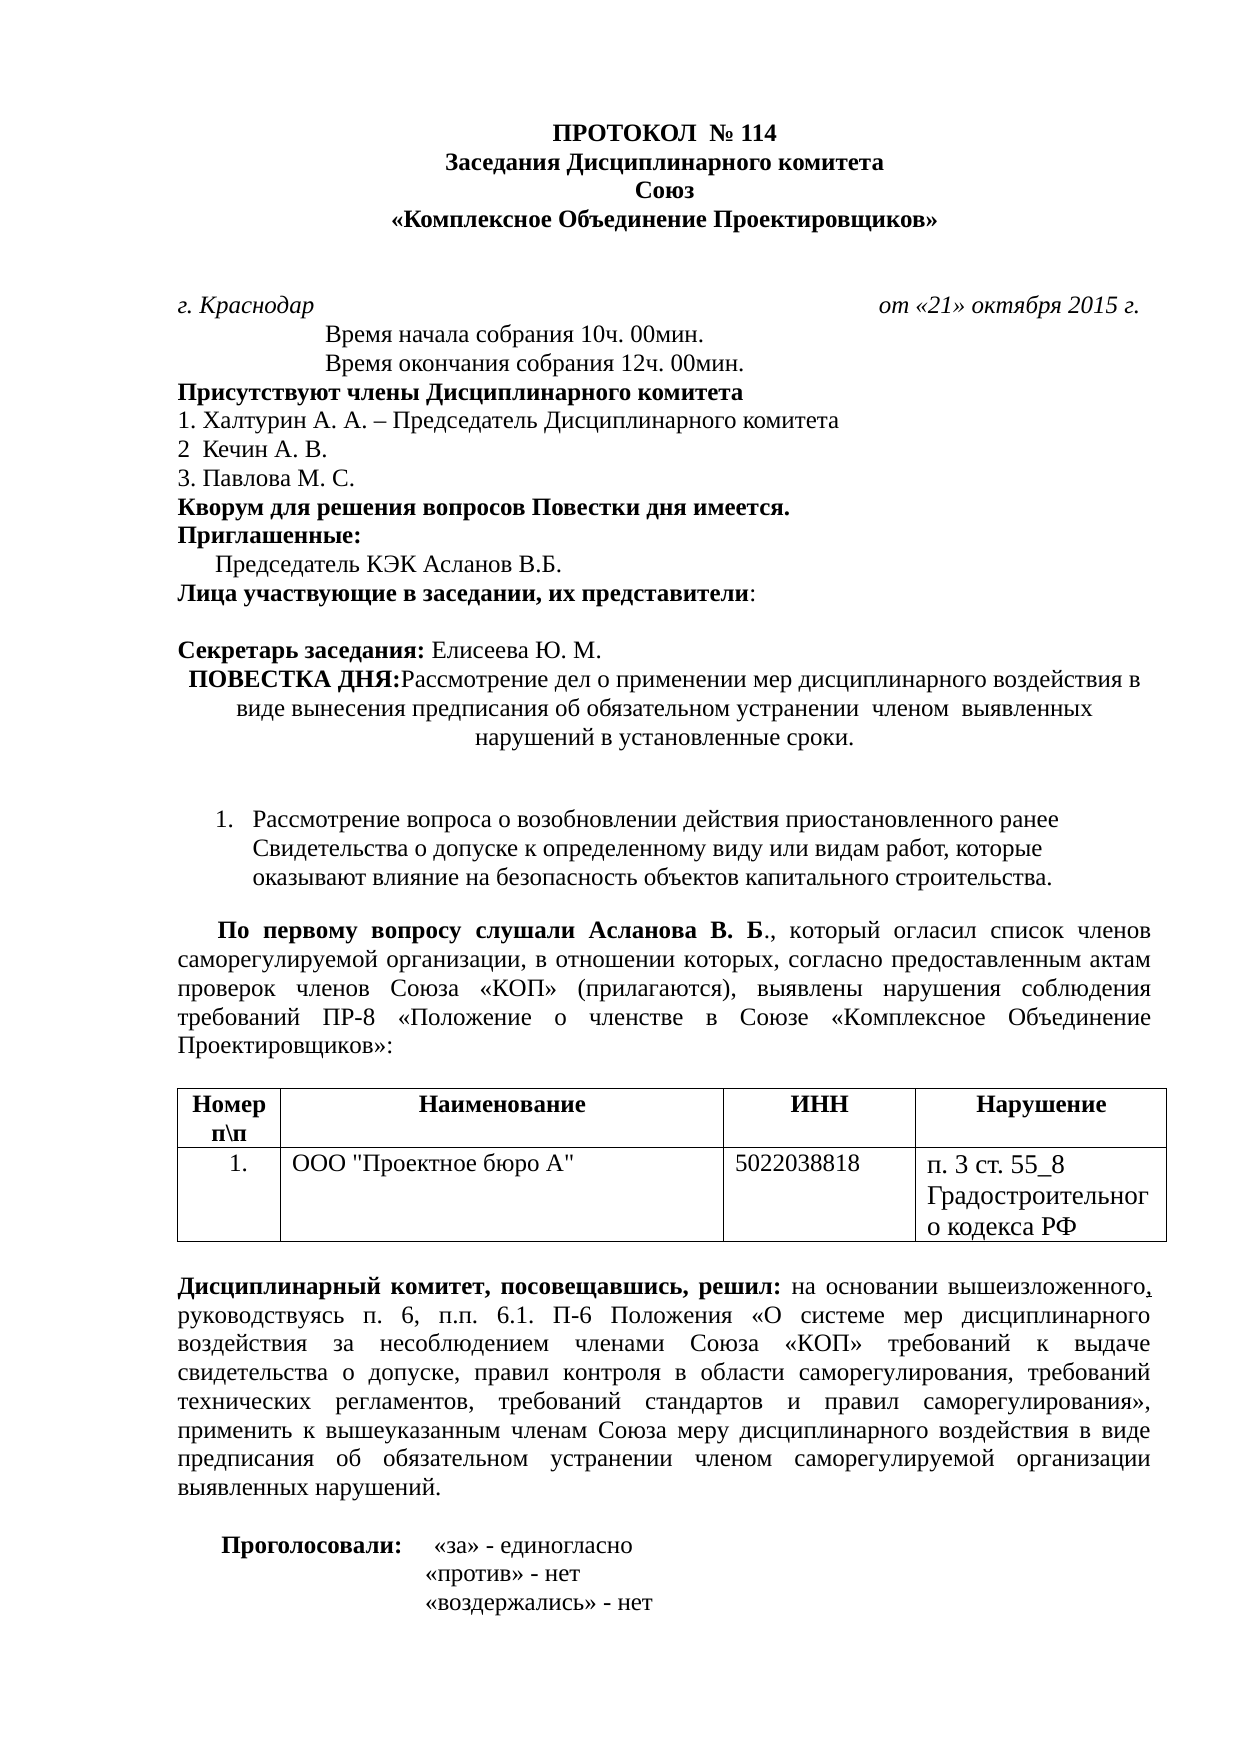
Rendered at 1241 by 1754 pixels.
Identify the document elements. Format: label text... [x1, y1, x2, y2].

text Дисциплинарный комитет, посовещавшись, решил: на основании вышеизложенного, руководствуясь п. 6, п.п. 6.1. П-6 Положения «О системе мер дисциплинарного воздействия за несоблюдением членами Союза «КОП» требований к выдаче свидетельства о допуске, правил контроля в области саморегулирования, требований технических регламентов, требований стандартов и правил саморегулирования», применить к вышеуказанным членам Союза меру дисциплинарного воздействия в виде предписания об обязательном устранении членом саморегулируемой организации выявленных нарушений. [177, 1271, 1152, 1501]
table_cell [178, 1148, 280, 1241]
table_header Наименование [281, 1089, 723, 1147]
text «против» - нет [177, 1558, 1152, 1587]
list Рассмотрение вопроса о возобновлении действия приостановленного ранее Свидетельства о допуске к определенному виду или видам работ, которые оказывают влияние на безопасность объектов капитального строительства. [215, 804, 1152, 891]
text ПРОТОКОЛ № 114 [177, 118, 1152, 147]
text Проголосовали: «за» - единогласно [177, 1530, 1152, 1558]
text 3. Павлова М. С. [177, 463, 1152, 492]
text 1. Халтурин А. А. – Председатель Дисциплинарного комитета [177, 406, 1152, 434]
text Время начала собрания 10ч. 00мин. [177, 319, 1152, 348]
text Время окончания собрания 12ч. 00мин. [177, 348, 1152, 377]
text Секретарь заседания: Елисеева Ю. М. [177, 636, 1152, 664]
text Председатель КЭК Асланов В.Б. [177, 549, 1152, 578]
text Приглашенные: [177, 521, 1152, 549]
text Кворум для решения вопросов Повестки дня имеется. [177, 492, 1152, 521]
text Союз [177, 176, 1152, 204]
table_cell п. 3 ст. 55_8 Градостроительного кодекса РФ [916, 1148, 1166, 1241]
text ПОВЕСТКА ДНЯ:Рассмотрение дел о применении мер дисциплинарного воздействия в виде вынесения предписания об обязательном устранении членом выявленных нарушений в установленные сроки. [177, 664, 1152, 751]
text «воздержались» - нет [177, 1587, 1152, 1616]
text Присутствуют члены Дисциплинарного комитета [177, 377, 1152, 406]
table_cell ООО "Проектное бюро А" [281, 1148, 723, 1241]
table_header ИНН [724, 1089, 915, 1147]
table_cell 5022038818 [724, 1148, 915, 1241]
table_header Номер п\п [178, 1089, 280, 1147]
text Заседания Дисциплинарного комитета [177, 147, 1152, 176]
text По первому вопросу слушали Асланова В. Б., который огласил список членов саморегулируемой организации, в отношении которых, согласно предоставленным актам проверок членов Союза «КОП» (прилагаются), выявлены нарушения соблюдения требований ПР-8 «Положение о членстве в Союзе «Комплексное Объединение Проектировщиков»: [177, 916, 1152, 1059]
table_header Нарушение [916, 1089, 1166, 1147]
text 2 Кечин А. В. [177, 434, 1152, 463]
text Лица участвующие в заседании, их представители: [177, 578, 1152, 607]
text «Комплексное Объединение Проектировщиков» [177, 204, 1152, 233]
text г. Краснодар от «21» октября 2015 г. [177, 291, 1152, 319]
